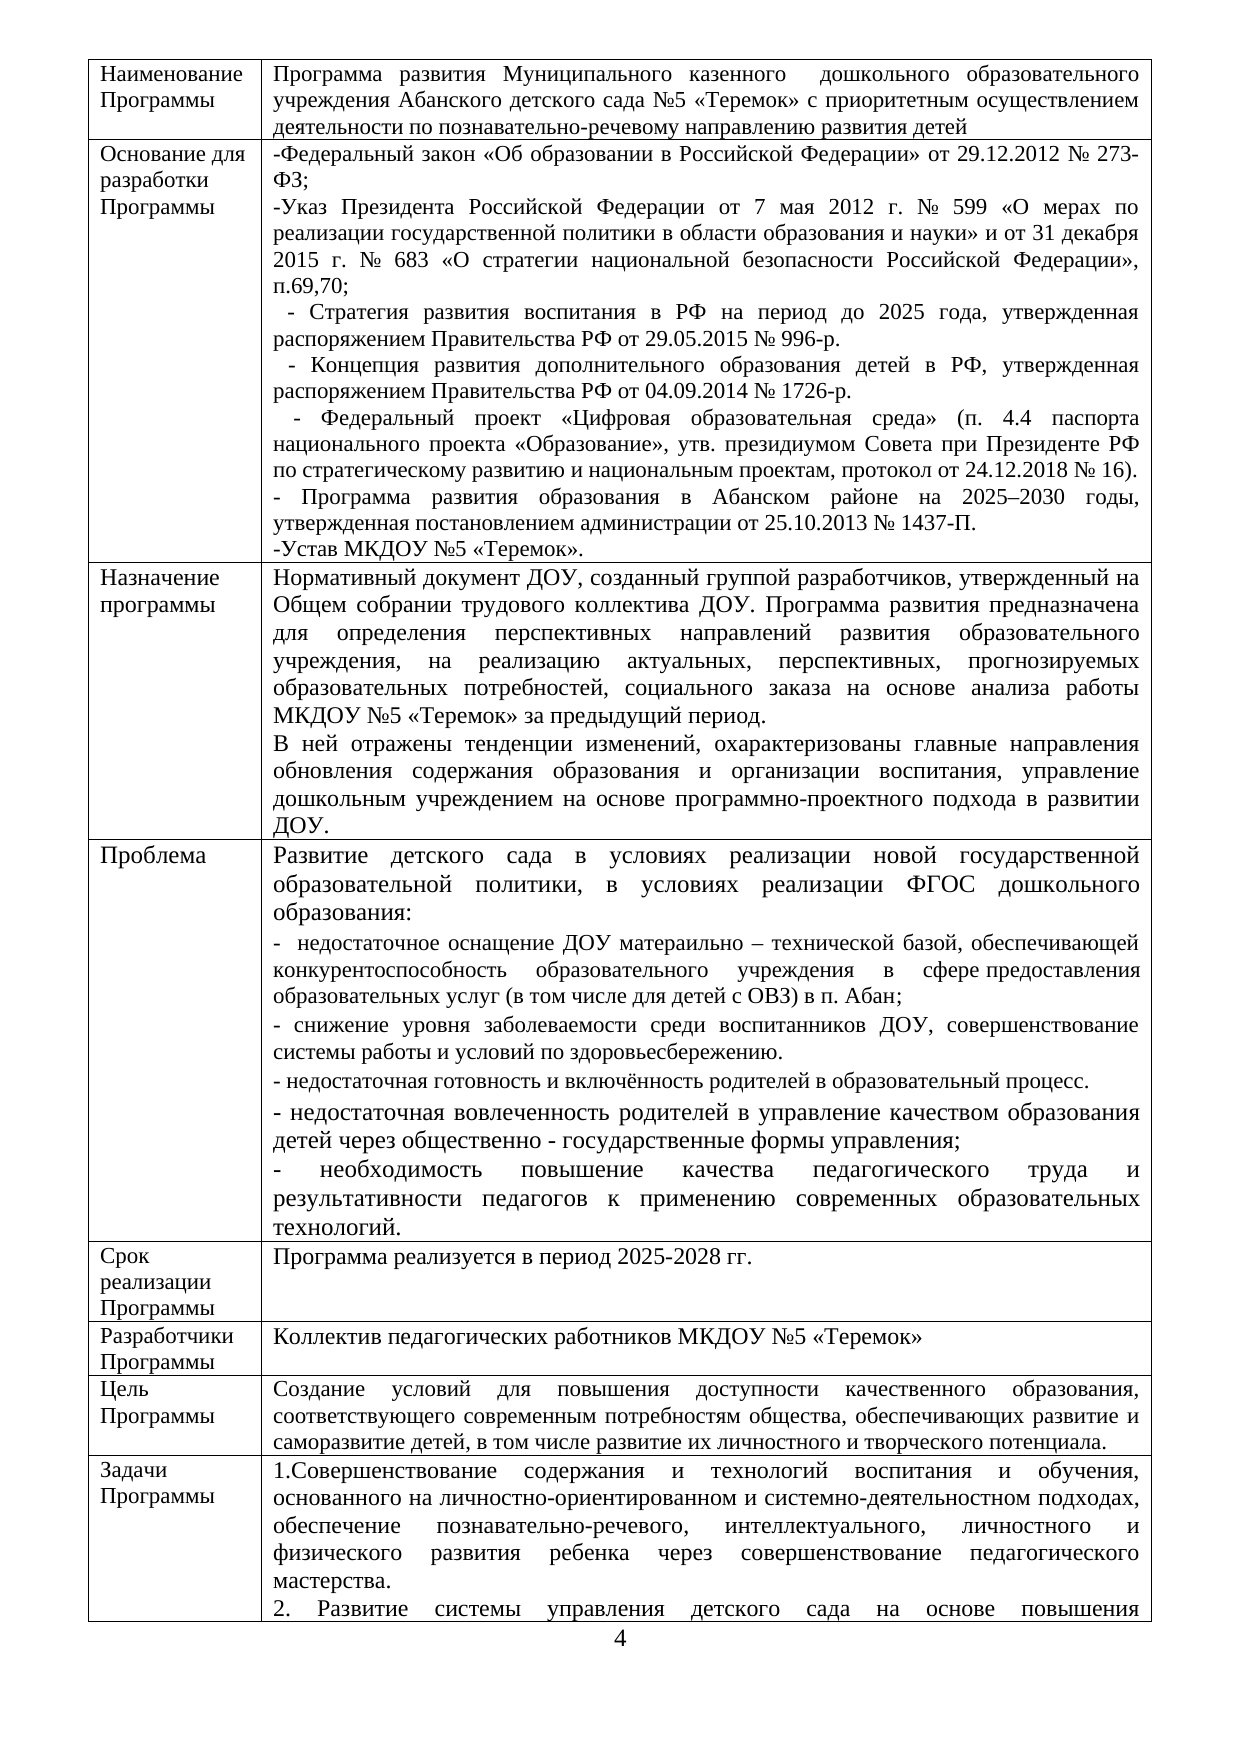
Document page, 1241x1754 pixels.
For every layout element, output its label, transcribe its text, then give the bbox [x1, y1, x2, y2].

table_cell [262, 1456, 1151, 1621]
table_cell Проблема [89, 840, 261, 1241]
table_cell Основание для разработки Программы [89, 140, 261, 562]
table_cell -Федеральный закон «Об образовании в Российской Федерации» от 29.12.2012 № 273-ФЗ; -Указ Президента Российской Федерации от 7 мая 2012 г. № 599 «О мерах по реализации государственной политики в области образования и науки» и от 31 декабря 2015 г. № 683 «О стратегии национальной безопасности Российской Федерации», п.69,70; - Стратегия развития воспитания в РФ на период до 2025 года, утвержденная распоряжением Правительства РФ от 29.05.2015 № 996-р. - Концепция развития дополнительного образования детей в РФ, утвержденная распоряжением Правительства РФ от 04.09.2014 № 1726-р. - Федеральный проект «Цифровая образовательная среда» (п. 4.4 паспорта национального проекта «Образование», утв. президиумом Совета при Президенте РФ по стратегическому развитию и национальным проектам, протокол от 24.12.2018 № 16). - Программа развития образования в Абанском районе на 2025–2030 годы, утвержденная постановлением администрации от 25.10.2013 № 1437-П. -Устав МКДОУ №5 «Теремок». [262, 140, 1151, 562]
table_cell Программа реализуется в период 2025-2028 гг. [262, 1242, 1151, 1321]
table_cell Цель Программы [89, 1376, 261, 1454]
table_cell Создание условий для повышения доступности качественного образования, соответствующего современным потребностям общества, обеспечивающих развитие и саморазвитие детей, в том числе развитие их личностного и творческого потенциала. [262, 1376, 1151, 1454]
table_cell Развитие детского сада в условиях реализации новой государственной образовательной политики, в условиях реализации ФГОС дошкольного образования: - недостаточное оснащение ДОУ матераильно – технической базой, обеспечивающей конкурентоспособность образовательного учреждения в сфере предоставления образовательных услуг (в том числе для детей с ОВЗ) в п. Абан; - снижение уровня заболеваемости среди воспитанников ДОУ, совершенствование системы работы и условий по здоровьесбережению. - недостаточная готовность и включённость родителей в образовательный процесс. - недостаточная вовлеченность родителей в управление качеством образования детей через общественно - государственные формы управления; - необходимость повышение качества педагогического труда и результативности педагогов к применению современных образовательных технологий. [262, 840, 1151, 1241]
table_header Наименование Программы [89, 60, 261, 139]
table_cell Коллектив педагогических работников МКДОУ №5 «Теремок» [262, 1322, 1151, 1374]
table_cell Нормативный документ ДОУ, созданный группой разработчиков, утвержденный на Общем собрании трудового коллектива ДОУ. Программа развития предназначена для определения перспективных направлений развития образовательного учреждения, на реализацию актуальных, перспективных, прогнозируемых образовательных потребностей, социального заказа на основе анализа работы МКДОУ №5 «Теремок» за предыдущий период. В ней отражены тенденции изменений, охарактеризованы главные направления обновления содержания образования и организации воспитания, управление дошкольным учреждением на основе программно-проектного подхода в развитии ДОУ. [262, 563, 1151, 839]
table_cell Разработчики Программы [89, 1322, 261, 1374]
table_cell Срок реализации Программы [89, 1242, 261, 1321]
table_cell Назначение программы [89, 563, 261, 839]
table_header Программа развития Муниципального казенного дошкольного образовательного учреждения Абанского детского сада №5 «Теремок» с приоритетным осуществлением деятельности по познавательно-речевому направлению развития детей [262, 60, 1151, 139]
table_cell Задачи Программы [89, 1456, 261, 1621]
